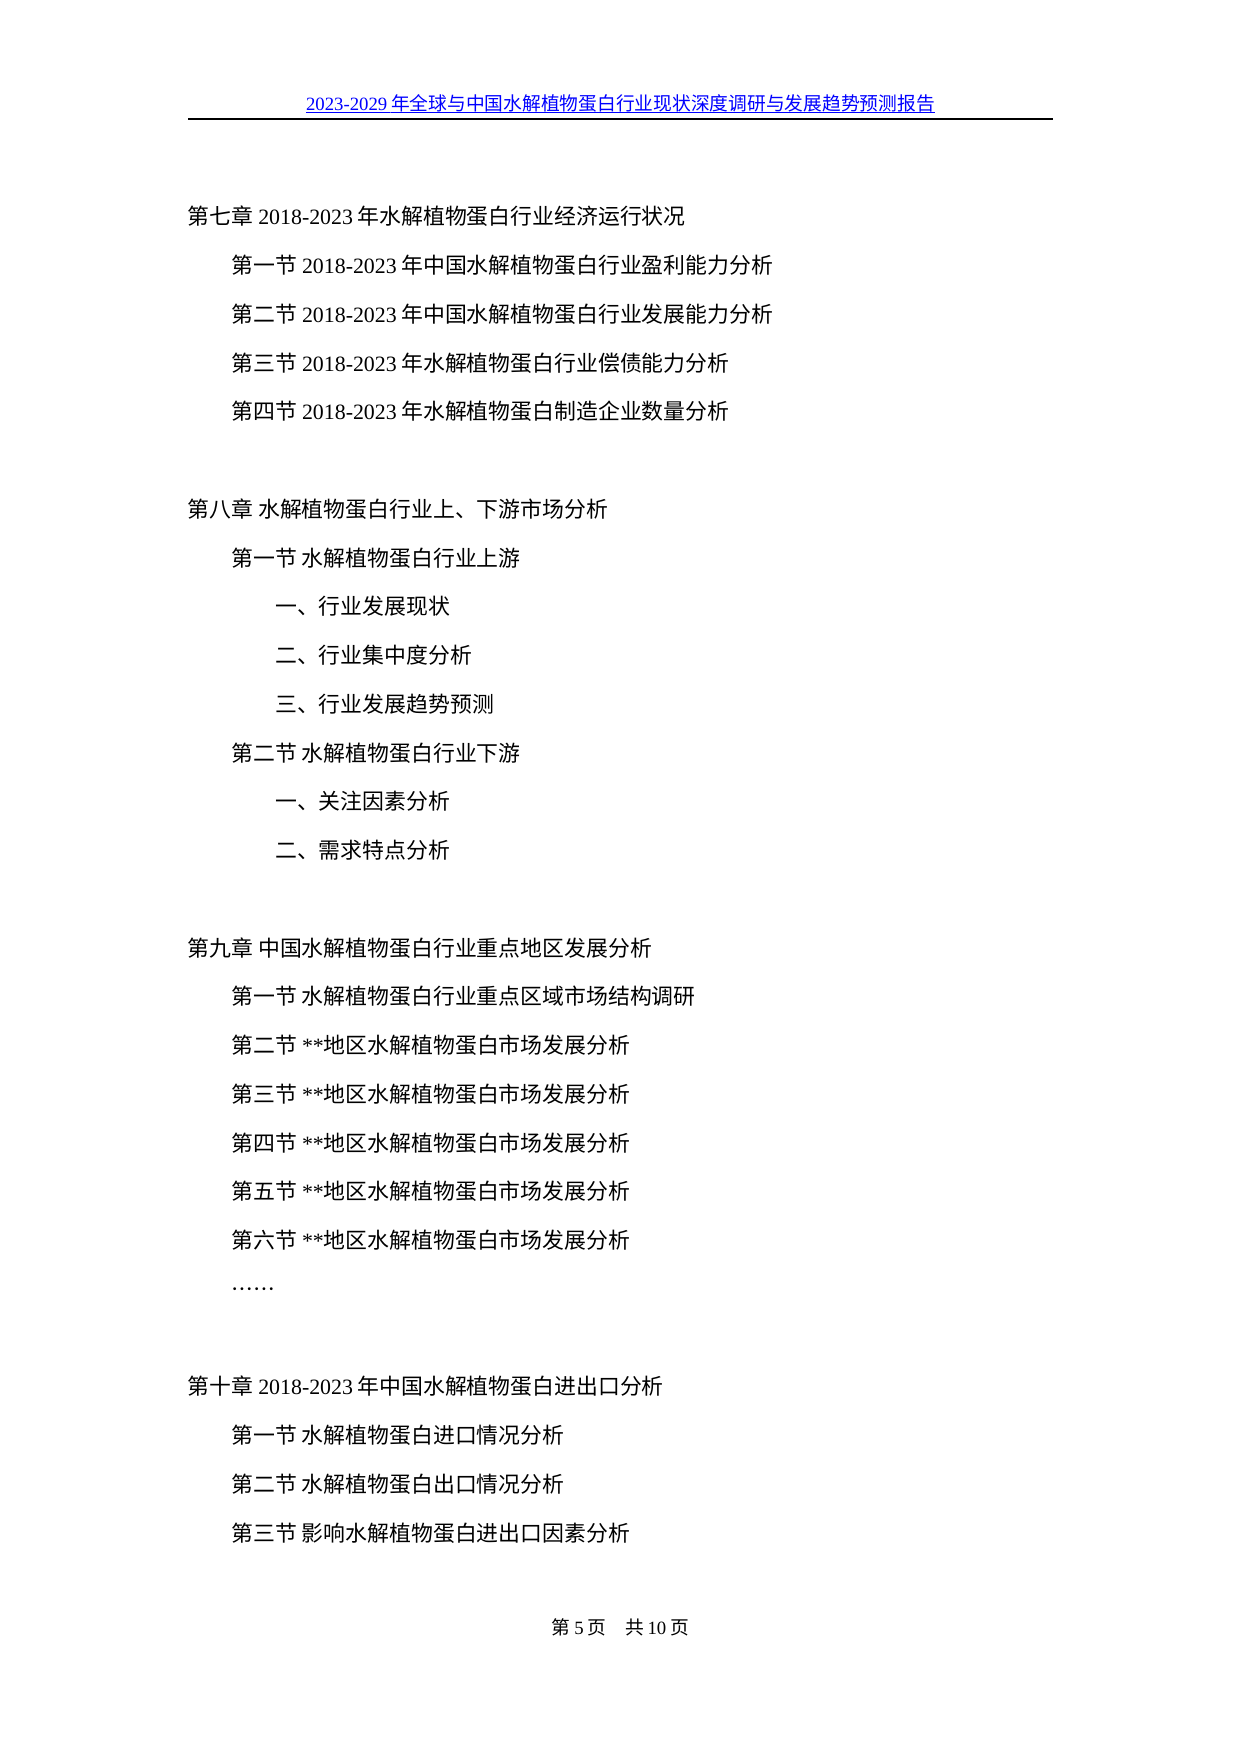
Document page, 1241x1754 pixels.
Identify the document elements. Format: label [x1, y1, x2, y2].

text [187, 150, 1053, 1548]
